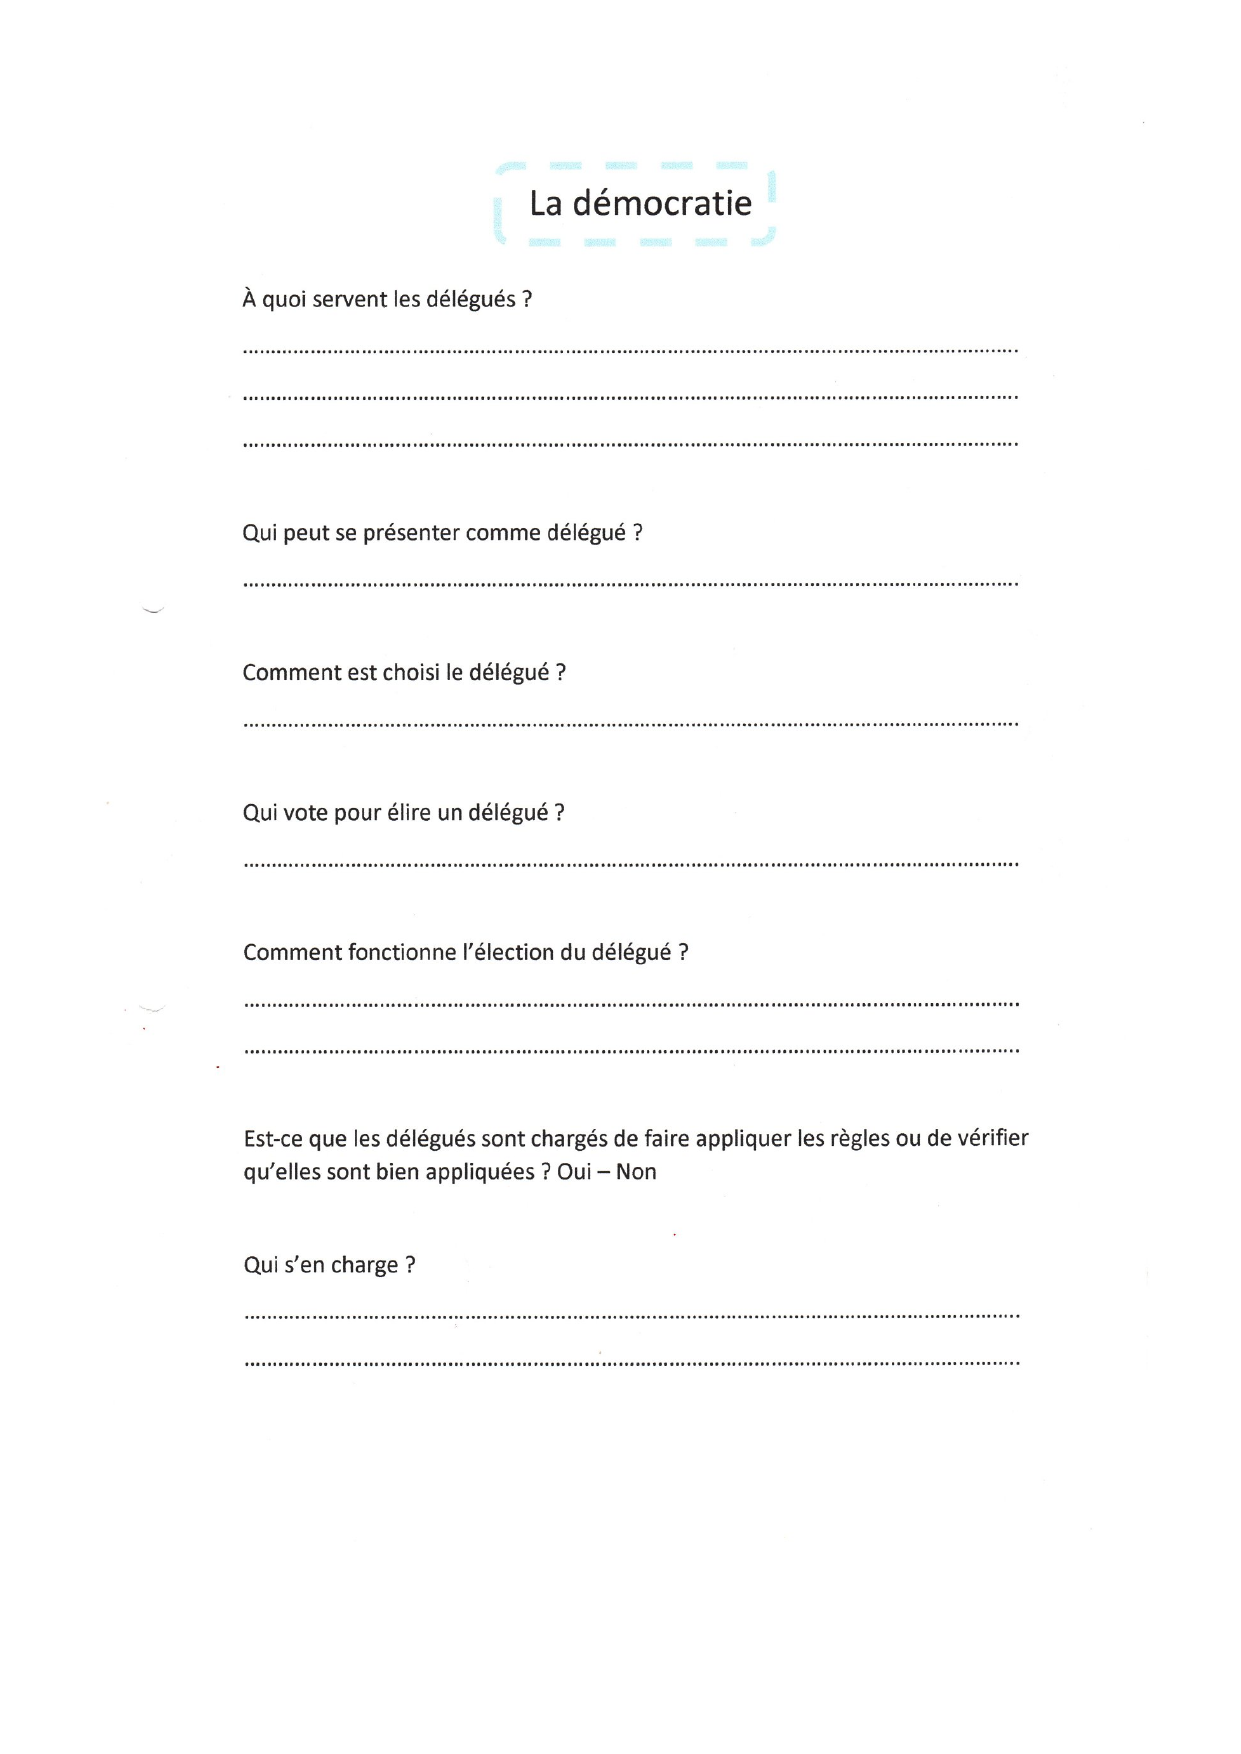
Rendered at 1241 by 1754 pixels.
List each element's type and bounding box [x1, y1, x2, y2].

picture [103, 61, 1153, 1543]
